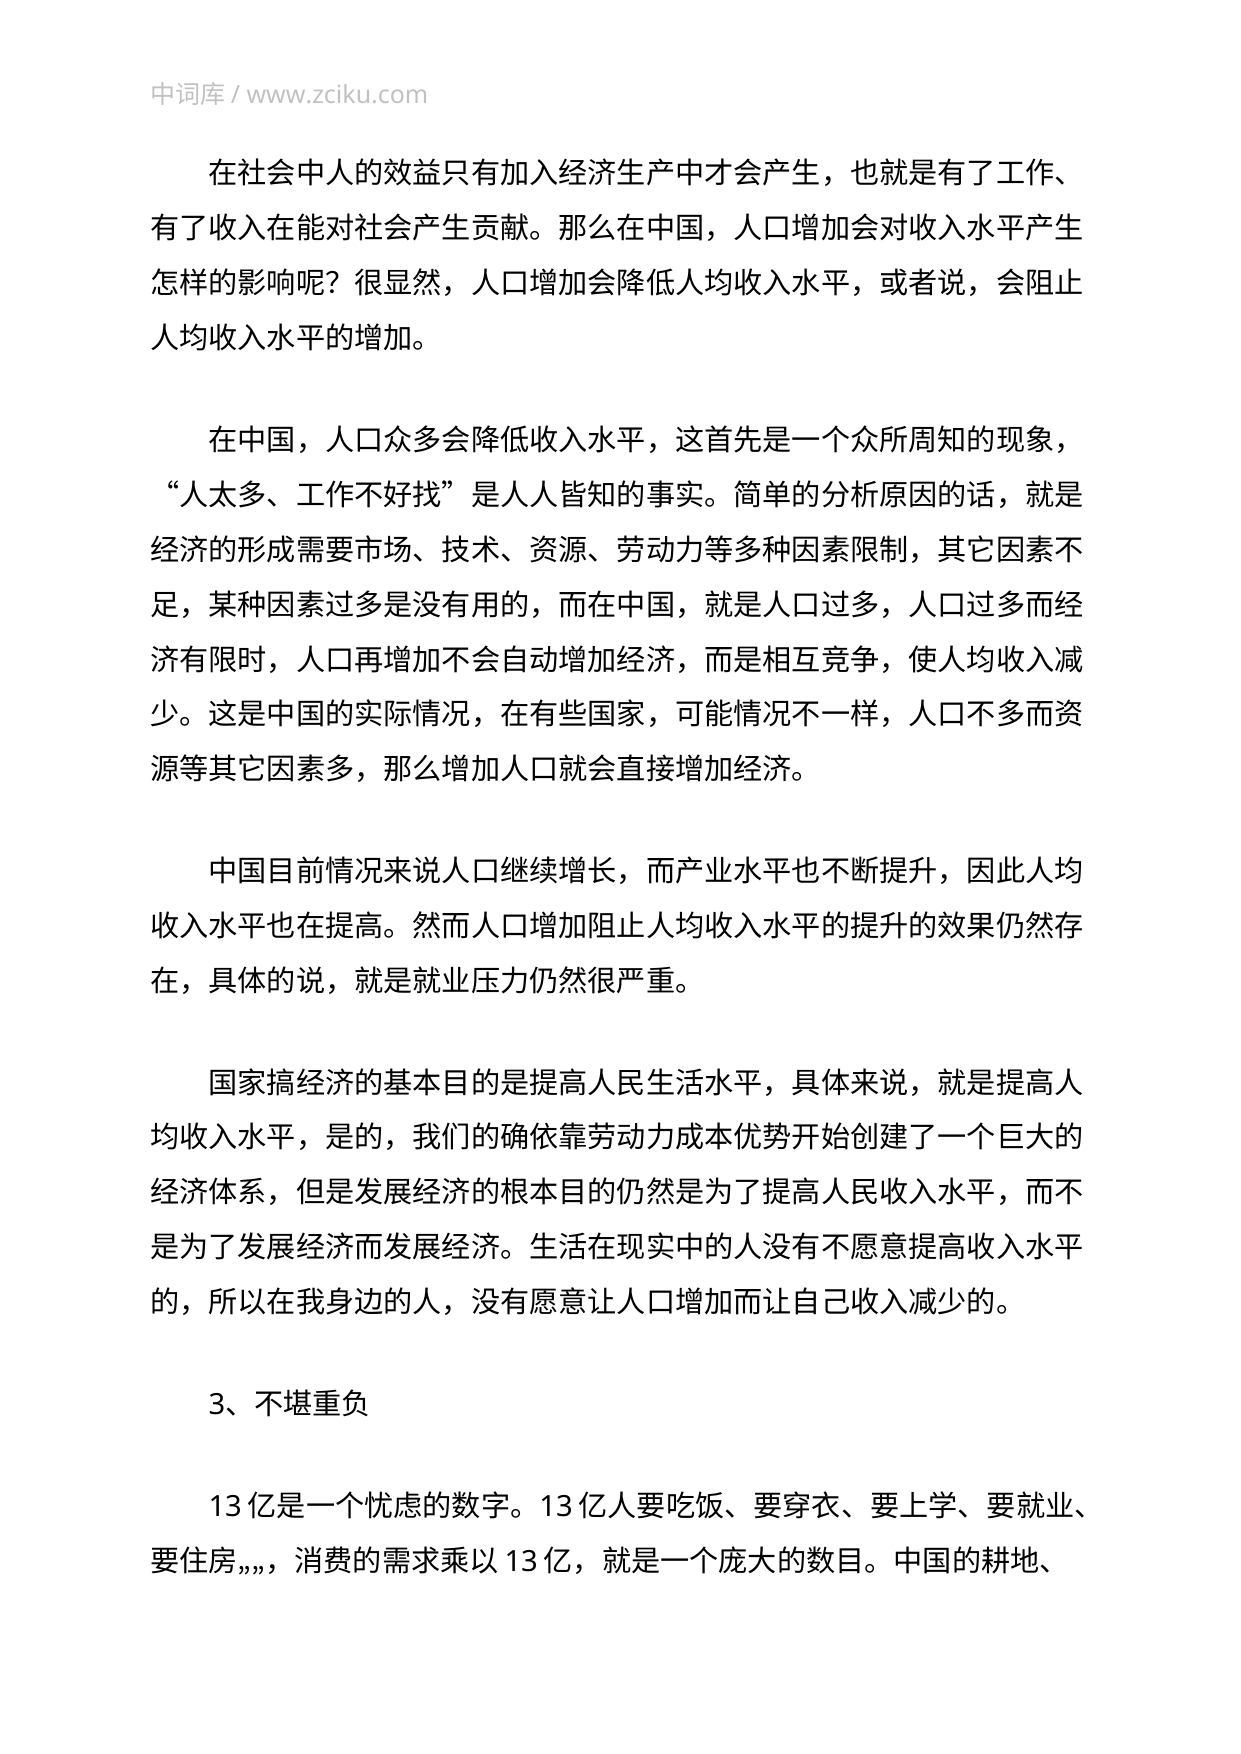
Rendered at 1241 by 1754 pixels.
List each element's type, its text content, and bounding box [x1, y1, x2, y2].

text 国家搞经济的基本目的是提高人民生活水平，具体来说，就是提高人均收入水平，是的，我们的确依靠劳动力成本优势开始创建了一个巨大的经济体系，但是发展经济的根本目的仍然是为了提高人民收入水平，而不是为了发展经济而发展经济。生活在现实中的人没有不愿意提高收入水平的，所以在我身边的人，没有愿意让人口增加而让自己收入减少的。 [150, 1059, 1090, 1321]
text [150, 1482, 1090, 1580]
text 3、不堪重负 [150, 1381, 1090, 1423]
text 在社会中人的效益只有加入经济生产中才会产生，也就是有了工作、有了收入在能对社会产生贡献。那么在中国，人口增加会对收入水平产生怎样的影响呢？很显然，人口增加会降低人均收入水平，或者说，会阻止人均收入水平的增加。 [150, 150, 1090, 357]
text 在中国，人口众多会降低收入水平，这首先是一个众所周知的现象，“人太多、工作不好找”是人人皆知的事实。简单的分析原因的话，就是经济的形成需要市场、技术、资源、劳动力等多种因素限制，其它因素不足，某种因素过多是没有用的，而在中国，就是人口过多，人口过多而经济有限时，人口再增加不会自动增加经济，而是相互竞争，使人均收入减少。这是中国的实际情况，在有些国家，可能情况不一样，人口不多而资源等其它因素多，那么增加人口就会直接增加经济。 [150, 416, 1090, 788]
text 中国目前情况来说人口继续增长，而产业水平也不断提升，因此人均收入水平也在提高。然而人口增加阻止人均收入水平的提升的效果仍然存在，具体的说，就是就业压力仍然很严重。 [150, 848, 1090, 1000]
